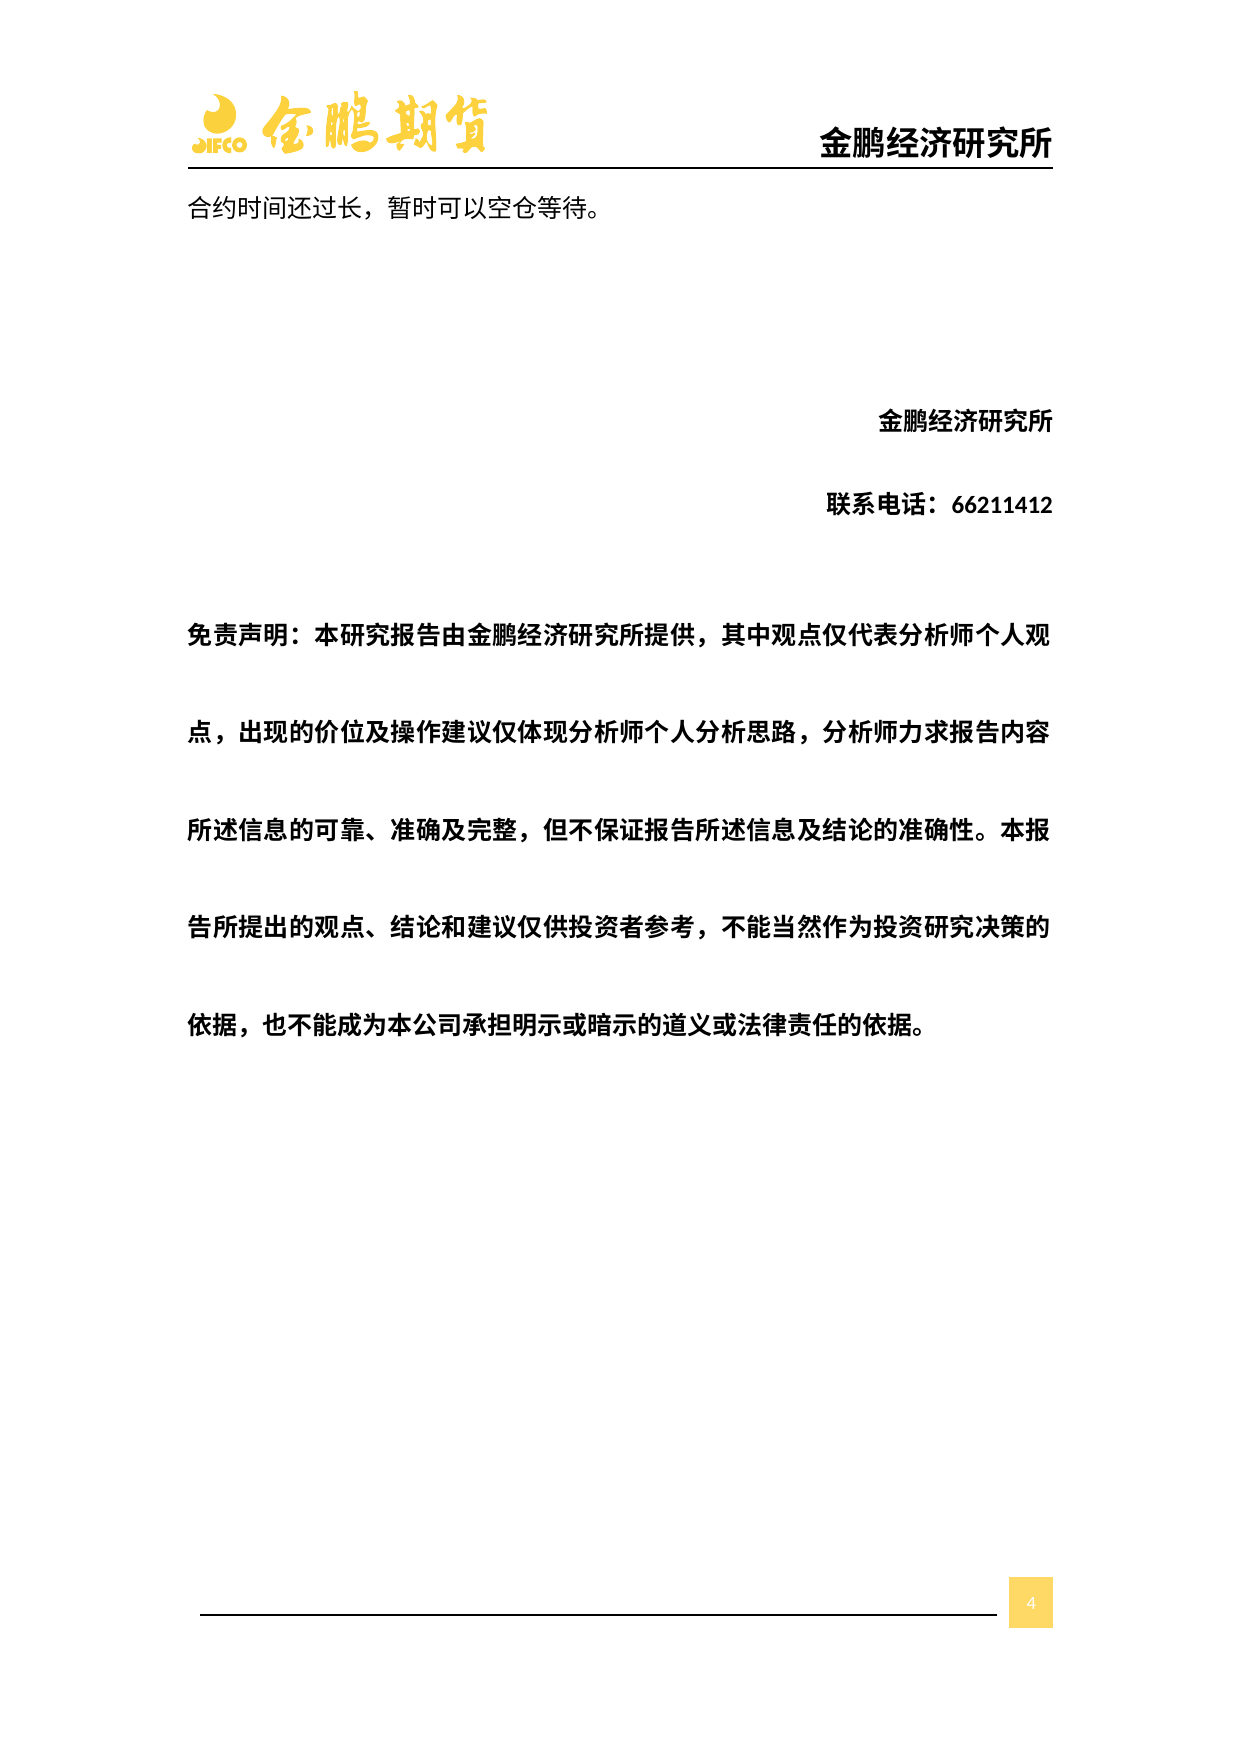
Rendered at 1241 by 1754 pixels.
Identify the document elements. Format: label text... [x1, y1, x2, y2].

picture [192, 88, 492, 156]
text 金鹏经济研究所 [187, 387, 1053, 452]
text 联系电话：66211412 [187, 470, 1053, 535]
text 免责声明：本研究报告由金鹏经济研究所提供，其中观点仅代表分析师个人观点，出现的价位及操作建议仅体现分析师个人分析思路，分析师力求报告内容所述信息的可靠、准确及完整，但不保证报告所述信息及结论的准确性。本报告所提出的观点、结论和建议仅供投资者参考，不能当然作为投资研究决策的依据，也不能成为本公司承担明示或暗示的道义或法律责任的依据。 [187, 601, 1053, 1056]
text 上周标的继续震荡上涨，波动比较大。期权方面1909合约到期后，2001合约时间还过长，暂时可以空仓等待。 [187, 174, 1053, 239]
